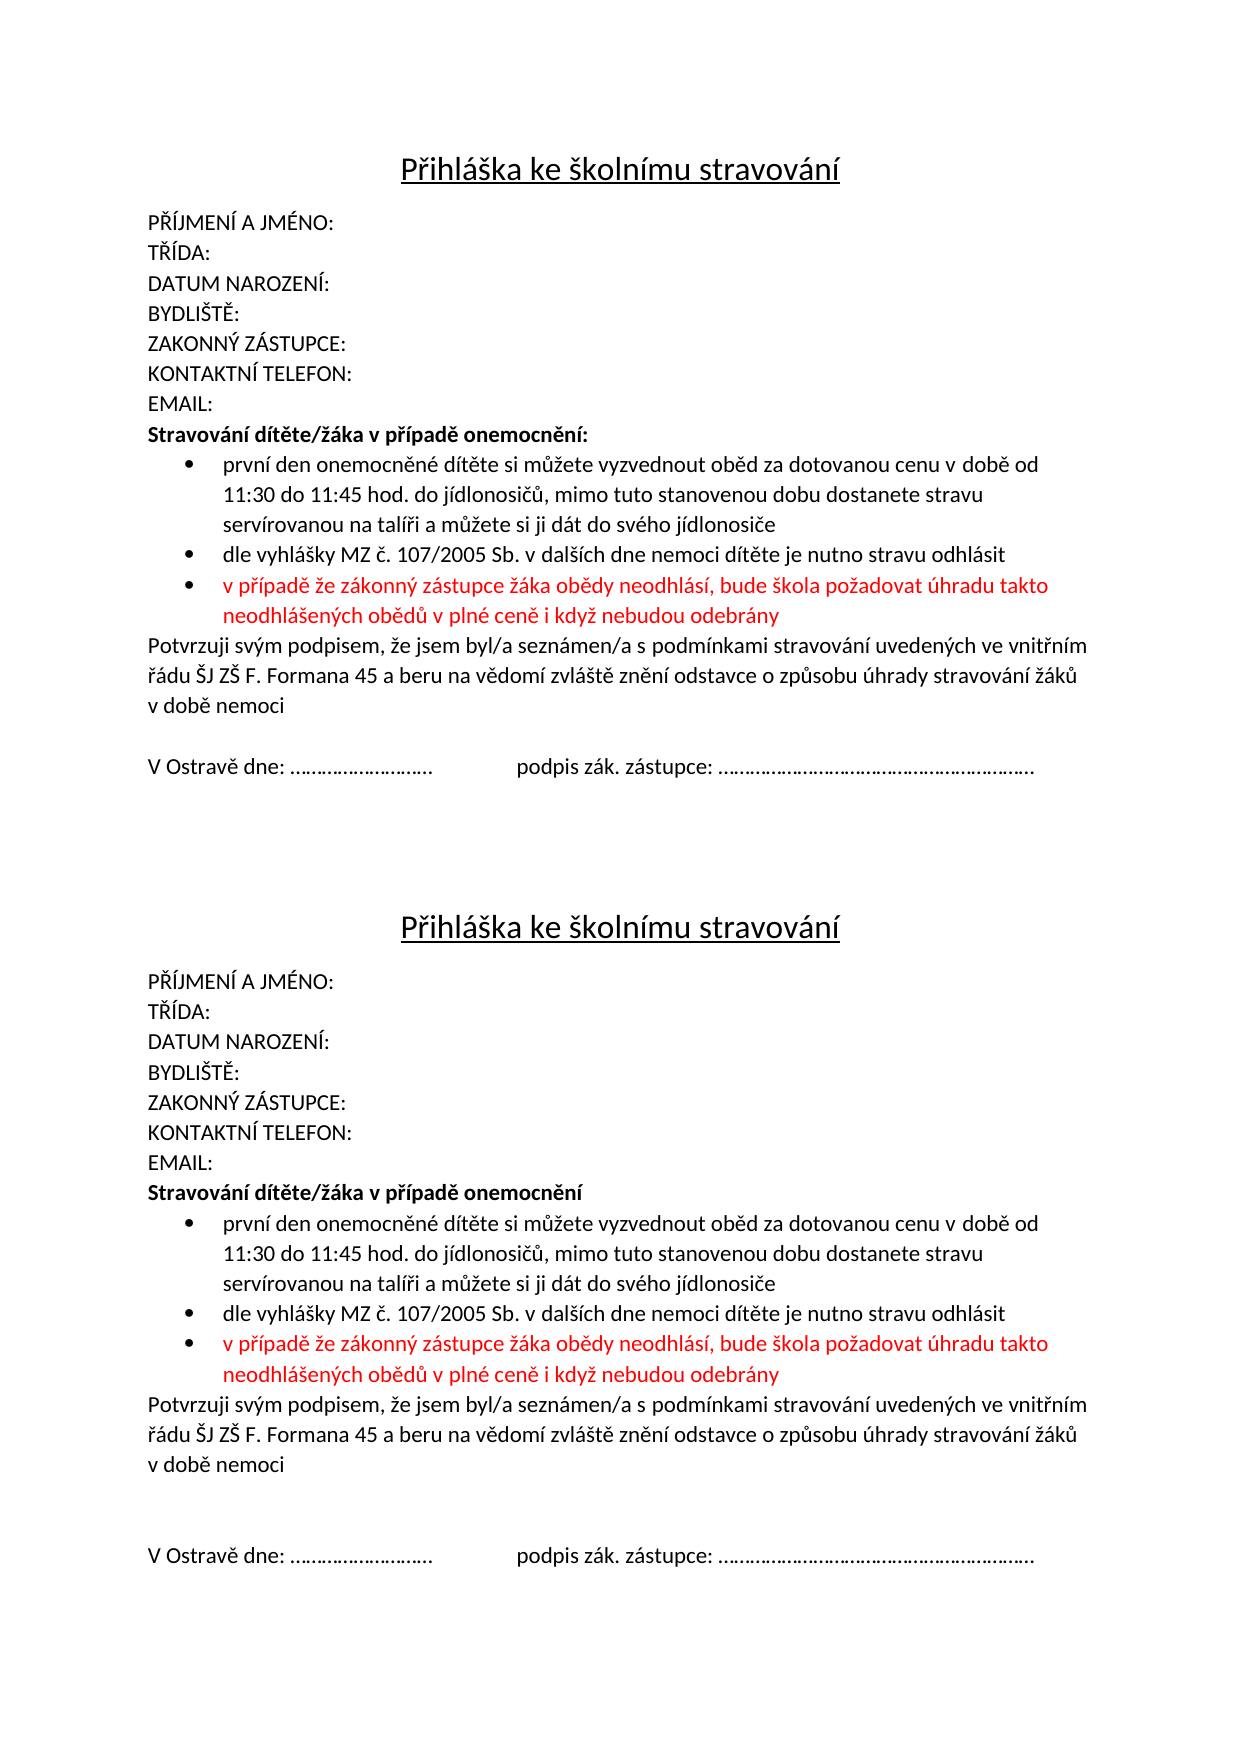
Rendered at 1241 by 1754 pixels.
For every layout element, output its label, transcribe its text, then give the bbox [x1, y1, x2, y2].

text Přihláška ke školnímu stravování [148, 906, 1093, 947]
text ZAKONNÝ ZÁSTUPCE: [148, 1088, 1093, 1116]
text KONTAKTNÍ TELEFON: [148, 359, 1093, 387]
text V Ostravě dne: ……………………… podpis zák. zástupce: …………………………………………………… [148, 1541, 1093, 1569]
text BYDLIŠTĚ: [148, 299, 1093, 327]
text PŘÍJMENÍ A JMÉNO: [148, 967, 1093, 995]
list dle vyhlášky MZ č. 107/2005 Sb. v dalších dne nemoci dítěte je nutno stravu odhlásit [185, 541, 1093, 568]
text Stravování dítěte/žáka v případě onemocnění: [148, 420, 1093, 448]
list v případě že zákonný zástupce žáka obědy neodhlásí, bude škola požadovat úhradu takto neodhlášených obědů v plné ceně i když nebudou odebrány [185, 1329, 1093, 1388]
text BYDLIŠTĚ: [148, 1058, 1093, 1086]
list první den onemocněné dítěte si můžete vyzvednout oběd za dotovanou cenu v době od 11:30 do 11:45 hod. do jídlonosičů, mimo tuto stanovenou dobu dostanete stravu servírovanou na talíři a můžete si ji dát do svého jídlonosiče [185, 450, 1093, 538]
text TŘÍDA: [148, 238, 1093, 266]
text PŘÍJMENÍ A JMÉNO: [148, 208, 1093, 236]
text DATUM NAROZENÍ: [148, 1027, 1093, 1055]
text ZAKONNÝ ZÁSTUPCE: [148, 329, 1093, 357]
list dle vyhlášky MZ č. 107/2005 Sb. v dalších dne nemoci dítěte je nutno stravu odhlásit [185, 1299, 1093, 1327]
text EMAIL: [148, 1148, 1093, 1176]
text Potvrzuji svým podpisem, že jsem byl/a seznámen/a s podmínkami stravování uvedených ve vnitřním řádu ŠJ ZŠ F. Formana 45 a beru na vědomí zvláště znění odstavce o způsobu úhrady stravování žáků v době nemoci [148, 1390, 1093, 1478]
text DATUM NAROZENÍ: [148, 269, 1093, 297]
list první den onemocněné dítěte si můžete vyzvednout oběd za dotovanou cenu v době od 11:30 do 11:45 hod. do jídlonosičů, mimo tuto stanovenou dobu dostanete stravu servírovanou na talíři a můžete si ji dát do svého jídlonosiče [185, 1209, 1093, 1297]
text TŘÍDA: [148, 997, 1093, 1025]
text Potvrzuji svým podpisem, že jsem byl/a seznámen/a s podmínkami stravování uvedených ve vnitřním řádu ŠJ ZŠ F. Formana 45 a beru na vědomí zvláště znění odstavce o způsobu úhrady stravování žáků v době nemoci [148, 631, 1093, 719]
list v případě že zákonný zástupce žáka obědy neodhlásí, bude škola požadovat úhradu takto neodhlášených obědů v plné ceně i když nebudou odebrány [185, 571, 1093, 629]
text EMAIL: [148, 389, 1093, 417]
text V Ostravě dne: ……………………… podpis zák. zástupce: …………………………………………………… [148, 752, 1093, 780]
text Stravování dítěte/žáka v případě onemocnění [148, 1178, 1093, 1206]
text KONTAKTNÍ TELEFON: [148, 1118, 1093, 1146]
text Přihláška ke školnímu stravování [148, 148, 1093, 188]
